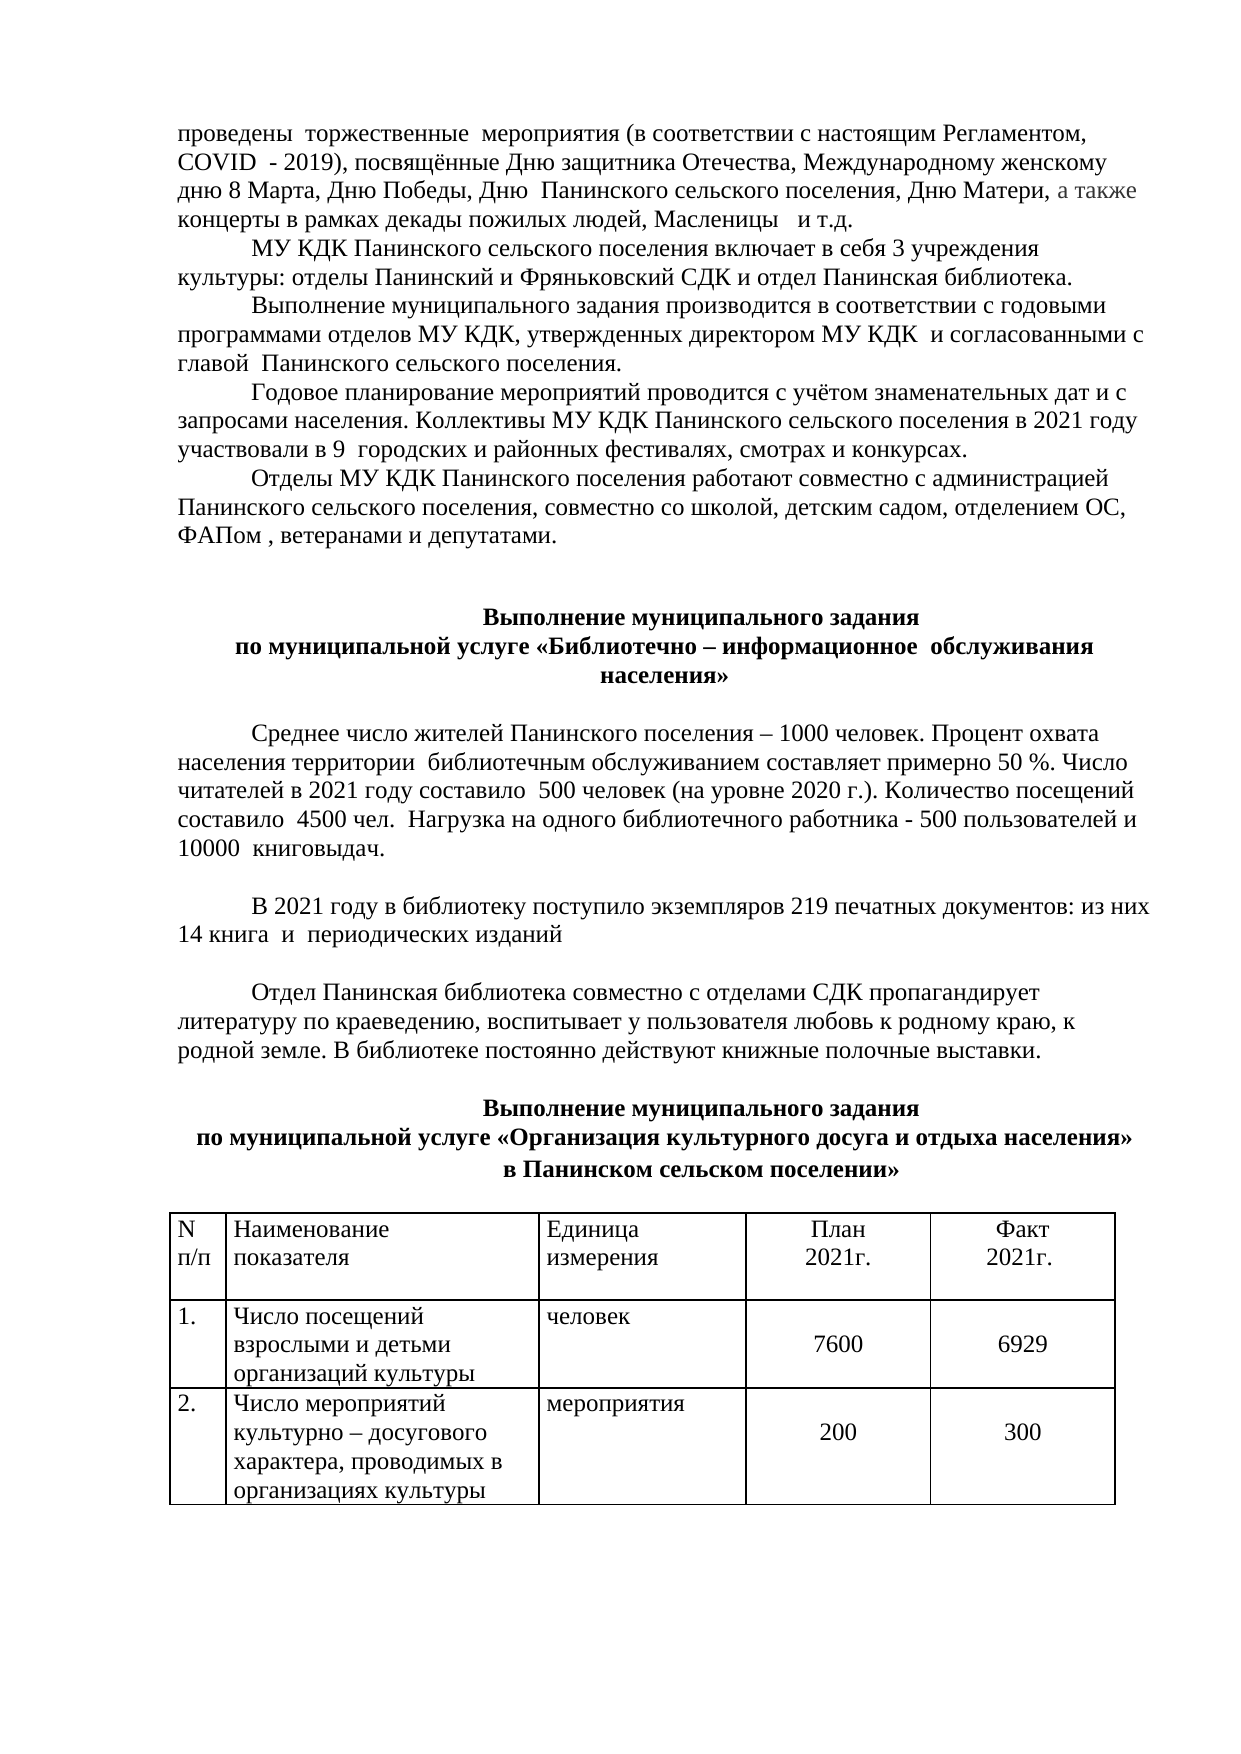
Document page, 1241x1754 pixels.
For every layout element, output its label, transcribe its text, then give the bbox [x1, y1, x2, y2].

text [177, 118, 1152, 233]
table_cell 7600 [747, 1301, 930, 1387]
table_cell мероприятия [540, 1389, 745, 1503]
text Годовое планирование мероприятий проводится с учётом знаменательных дат и с запросами населения. Коллективы МУ КДК Панинского сельского поселения в 2021 году участвовали в 9 городских и районных фестивалях, смотрах и конкурсах. [177, 377, 1152, 463]
table_cell 1. [171, 1301, 225, 1387]
table_header Наименование показателя [227, 1214, 538, 1299]
table_header Факт 2021г. [931, 1214, 1114, 1299]
table_header N п/п [171, 1214, 225, 1299]
text Среднее число жителей Панинского поселения – 1000 человек. Процент охвата населения территории библиотечным обслуживанием составляет примерно 50 %. Число читателей в 2021 году составило 500 человек (на уровне 2020 г.). Количество посещений составило 4500 чел. Нагрузка на одного библиотечного работника - 500 пользователей и 10000 книговыдач. [177, 718, 1152, 862]
text в Панинском сельском поселении» [177, 1154, 1152, 1183]
text Выполнение муниципального задания [177, 602, 1152, 631]
text по муниципальной услуге «Организация культурного досуга и отдыха населения» [177, 1122, 1152, 1150]
table_cell 200 [747, 1389, 930, 1503]
table_header План 2021г. [747, 1214, 930, 1299]
table_header Единица измерения [540, 1214, 745, 1299]
table_cell 6929 [931, 1301, 1114, 1387]
table_cell Число посещений взрослыми и детьми организаций культуры [227, 1301, 538, 1387]
text МУ КДК Панинского сельского поселения включает в себя 3 учреждения культуры: отделы Панинский и Фряньковский СДК и отдел Панинская библиотека. [177, 233, 1152, 291]
table_cell 2. [171, 1389, 225, 1503]
text Выполнение муниципального задания [177, 1093, 1152, 1122]
text Выполнение муниципального задания производится в соответствии с годовыми программами отделов МУ КДК, утвержденных директором МУ КДК и согласованными с главой Панинского сельского поселения. [177, 291, 1152, 377]
text Отдел Панинская библиотека совместно с отделами СДК пропагандирует литературу по краеведению, воспитывает у пользователя любовь к родному краю, к родной земле. В библиотеке постоянно действуют книжные полочные выставки. [177, 977, 1152, 1064]
text В 2021 году в библиотеку поступило экземпляров 219 печатных документов: из них 14 книга и периодических изданий [177, 891, 1152, 948]
table_cell 300 [931, 1389, 1114, 1503]
text Отделы МУ КДК Панинского поселения работают совместно с администрацией Панинского сельского поселения, совместно со школой, детским садом, отделением ОС, ФАПом , ветеранами и депутатами. [177, 463, 1152, 549]
text по муниципальной услуге «Библиотечно – информационное обслуживания населения» [177, 631, 1152, 689]
table_cell человек [540, 1301, 745, 1387]
table_cell Число мероприятий культурно – досугового характера, проводимых в организациях культуры [227, 1389, 538, 1503]
